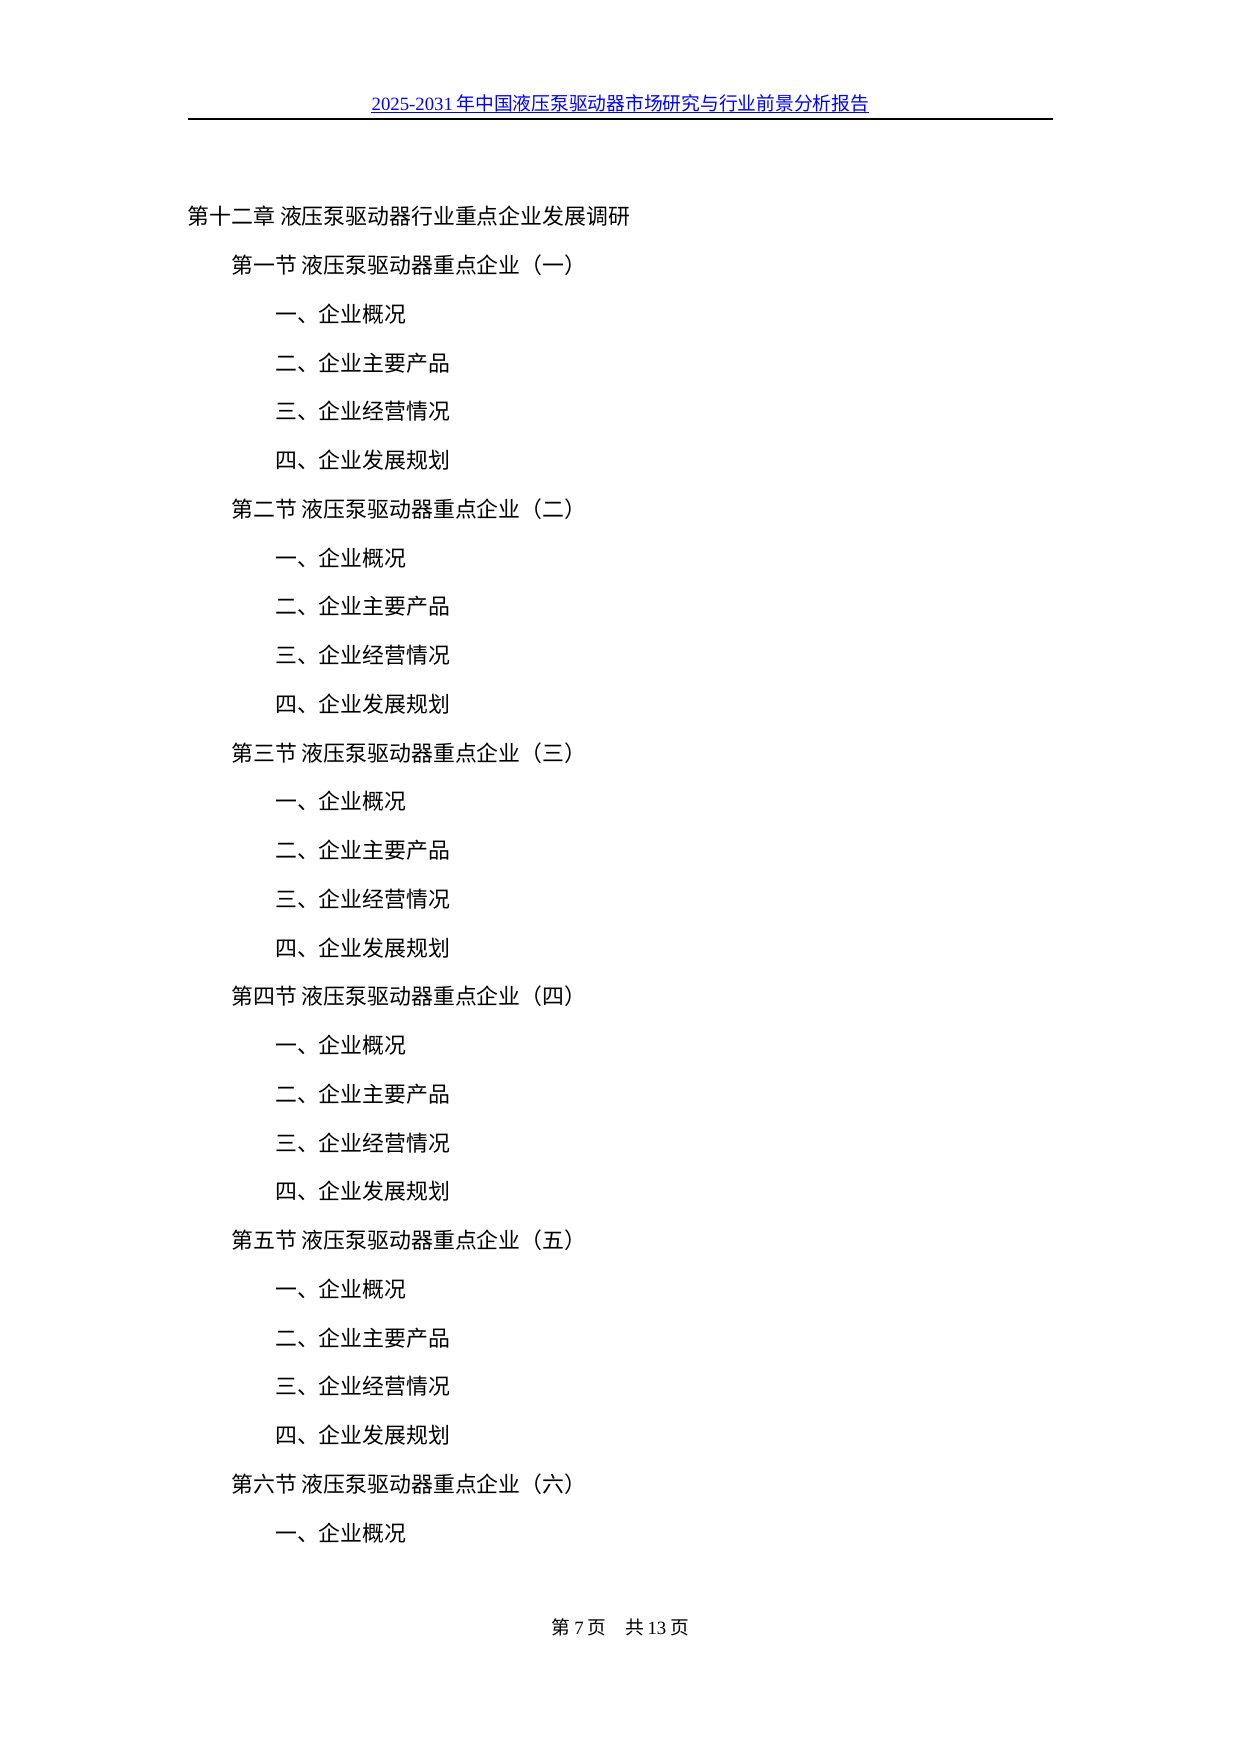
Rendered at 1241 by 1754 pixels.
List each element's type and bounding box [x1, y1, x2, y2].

text [187, 150, 1053, 1548]
